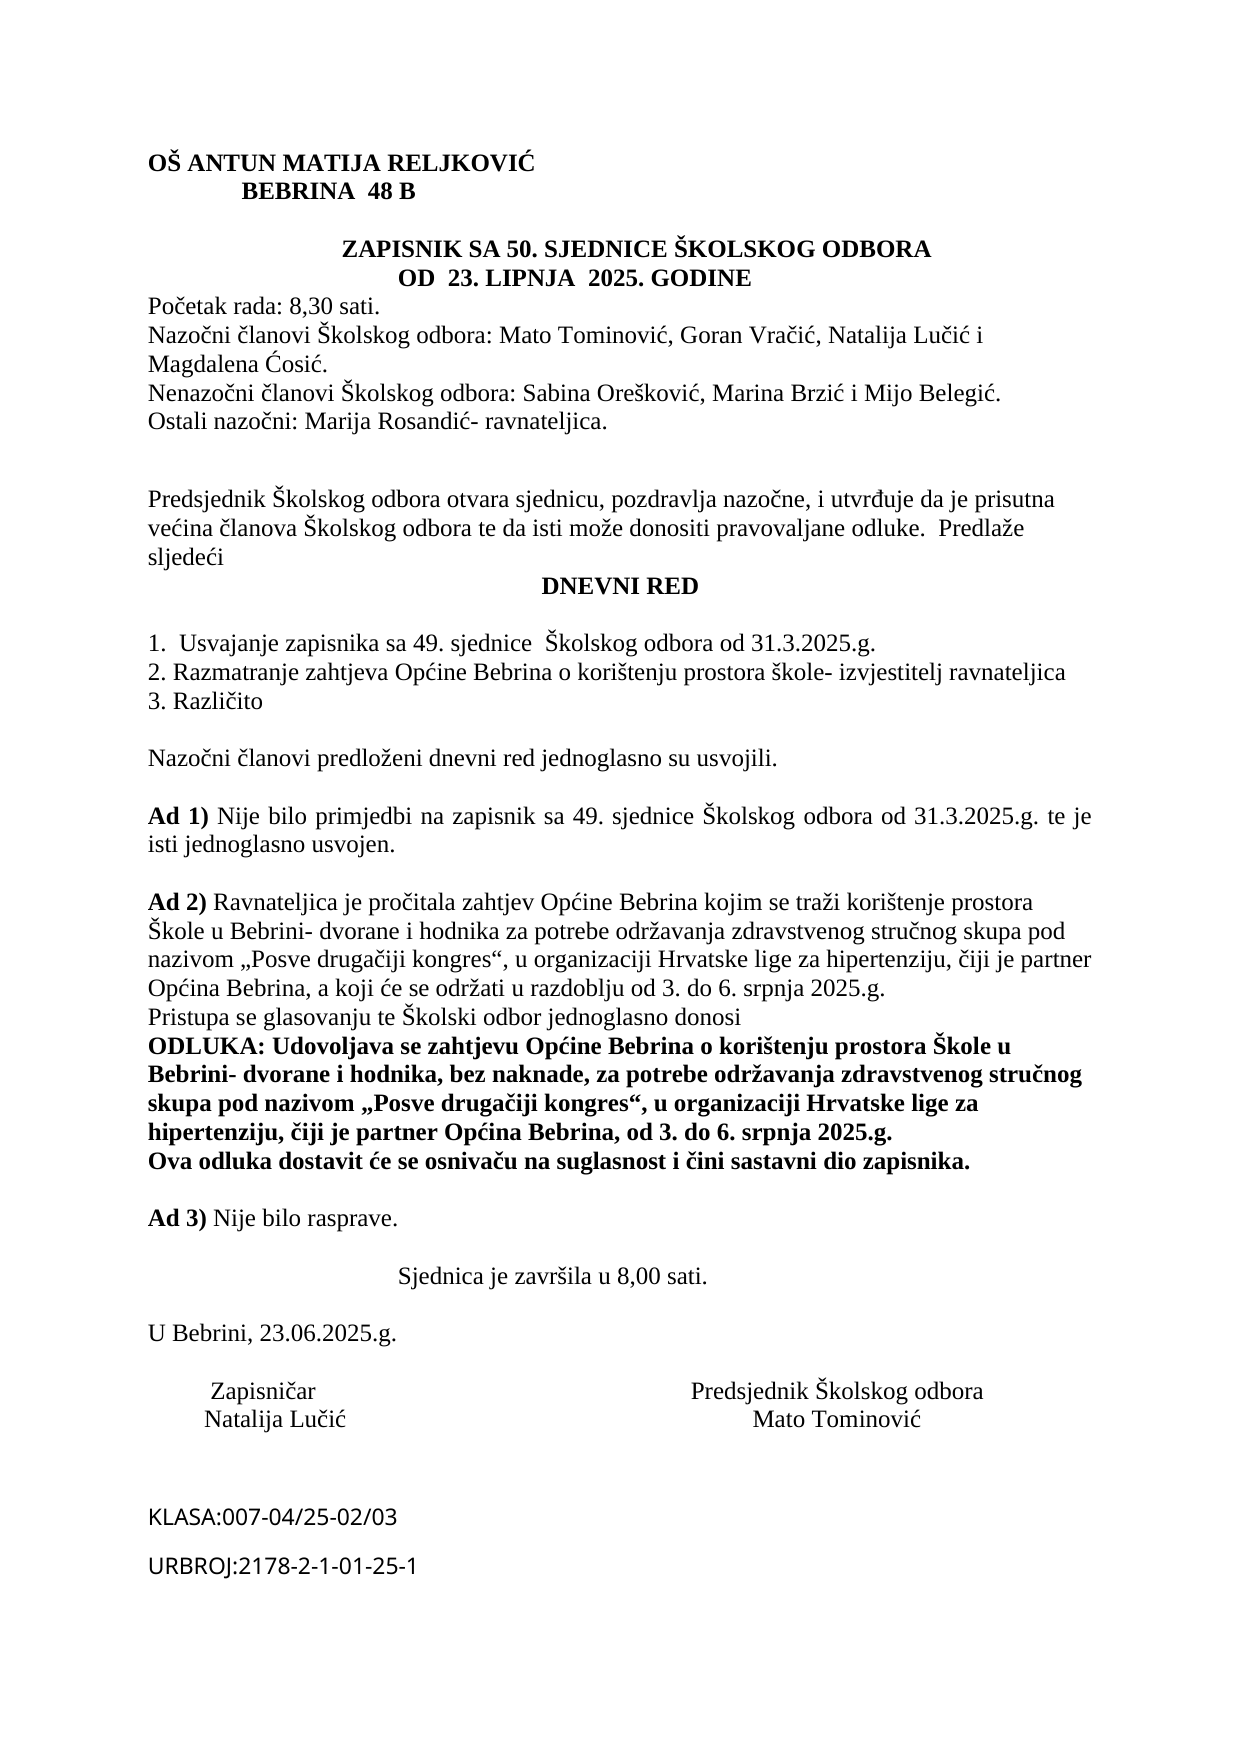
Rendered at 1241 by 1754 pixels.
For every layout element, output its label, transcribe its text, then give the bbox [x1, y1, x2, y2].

text DNEVNI RED [148, 571, 1093, 599]
text 3. Različito [148, 686, 1093, 714]
text Zapisničar Predsjednik Školskog odbora [148, 1376, 1093, 1404]
text Natalija Lučić Mato Tominović [148, 1404, 1093, 1433]
text Ad 1) Nije bilo primjedbi na zapisnik sa 49. sjednice Školskog odbora od 31.3.2025.g. te je isti jednoglasno usvojen. [148, 801, 1093, 858]
text URBROJ:2178-2-1-01-25-1 [148, 1550, 1093, 1582]
text Predsjednik Školskog odbora otvara sjednicu, pozdravlja nazočne, i utvrđuje da je prisutna većina članova Školskog odbora te da isti može donositi pravovaljane odluke. Predlaže sljedeći [148, 484, 1093, 571]
text Nazočni članovi Školskog odbora: Mato Tominović, Goran Vračić, Natalija Lučić i Magdalena Ćosić. [148, 320, 1093, 378]
text BEBRINA 48 B [148, 176, 1093, 205]
text Ad 3) Nije bilo rasprave. [148, 1203, 1093, 1232]
text Ad 2) Ravnateljica je pročitala zahtjev Općine Bebrina kojim se traži korištenje prostora Škole u Bebrini- dvorane i hodnika za potrebe održavanja zdravstvenog stručnog skupa pod nazivom „Posve drugačiji kongres“, u organizaciji Hrvatske lige za hipertenziju, čiji je partner Općina Bebrina, a koji će se održati u razdoblju od 3. do 6. srpnja 2025.g. [148, 887, 1093, 1002]
text Nenazočni članovi Školskog odbora: Sabina Orešković, Marina Brzić i Mijo Belegić. [148, 378, 1093, 406]
text Ova odluka dostavit će se osnivaču na suglasnost i čini sastavni dio zapisnika. [148, 1146, 1093, 1174]
text Sjednica je završila u 8,00 sati. [148, 1261, 1093, 1289]
text Početak rada: 8,30 sati. [148, 291, 1093, 320]
text 2. Razmatranje zahtjeva Općine Bebrina o korištenju prostora škole- izvjestitelj ravnateljica [148, 657, 1093, 686]
text Pristupa se glasovanju te Školski odbor jednoglasno donosi [148, 1002, 1093, 1031]
text Ostali nazočni: Marija Rosandić- ravnateljica. [148, 406, 1093, 435]
text ZAPISNIK SA 50. SJEDNICE ŠKOLSKOG ODBORA [148, 234, 1093, 263]
text 1. Usvajanje zapisnika sa 49. sjednice Školskog odbora od 31.3.2025.g. [148, 628, 1093, 657]
text OŠ ANTUN MATIJA RELJKOVIĆ [148, 148, 1093, 176]
text Nazočni članovi predloženi dnevni red jednoglasno su usvojili. [148, 743, 1093, 772]
text KLASA:007-04/25-02/03 [148, 1501, 1093, 1532]
text U Bebrini, 23.06.2025.g. [148, 1318, 1093, 1347]
text OD 23. LIPNJA 2025. GODINE [148, 263, 1093, 291]
text ODLUKA: Udovoljava se zahtjevu Općine Bebrina o korištenju prostora Škole u Bebrini- dvorane i hodnika, bez naknade, za potrebe održavanja zdravstvenog stručnog skupa pod nazivom „Posve drugačiji kongres“, u organizaciji Hrvatske lige za hipertenziju, čiji je partner Općina Bebrina, od 3. do 6. srpnja 2025.g. [148, 1031, 1093, 1146]
